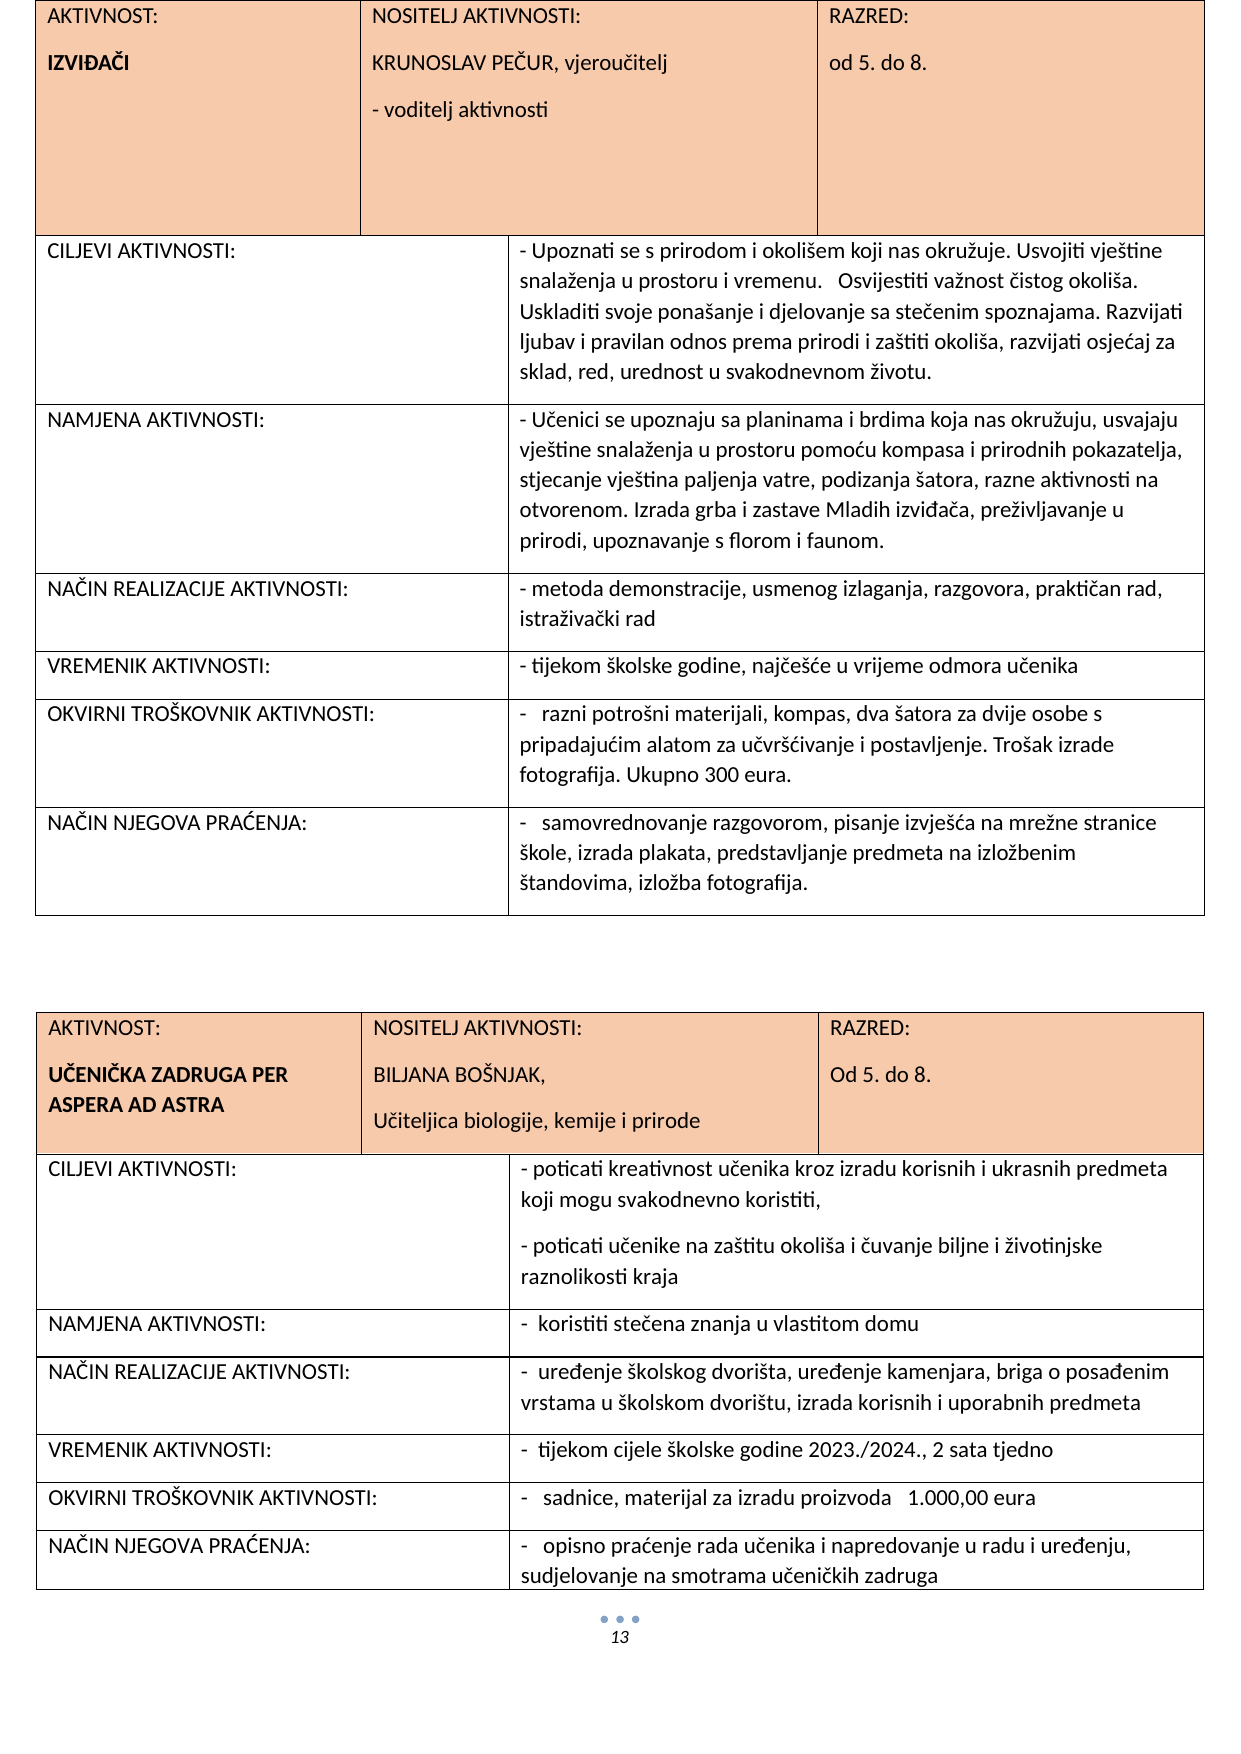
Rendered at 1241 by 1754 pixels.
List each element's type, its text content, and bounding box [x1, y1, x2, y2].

table_cell - uređenje školskog dvorišta, uređenje kamenjara, briga o posađenim vrstama u školskom dvorištu, izrada korisnih i uporabnih predmeta [510, 1358, 1203, 1434]
table_header RAZRED: od 5. do 8. [818, 1, 1204, 235]
table_cell VREMENIK AKTIVNOSTI: [36, 652, 508, 698]
table_cell OKVIRNI TROŠKOVNIK AKTIVNOSTI: [36, 700, 508, 807]
table_cell VREMENIK AKTIVNOSTI: [37, 1435, 509, 1482]
table_cell NAMJENA AKTIVNOSTI: [37, 1310, 509, 1356]
table_cell OKVIRNI TROŠKOVNIK AKTIVNOSTI: [37, 1483, 509, 1530]
table_header AKTIVNOST: UČENIČKA ZADRUGA PER ASPERA AD ASTRA [37, 1013, 361, 1153]
table_cell - tijekom školske godine, najčešće u vrijeme odmora učenika [509, 652, 1204, 698]
table_cell - Učenici se upoznaju sa planinama i brdima koja nas okružuju, usvajaju vještine snalaženja u prostoru pomoću kompasa i prirodnih pokazatelja, stjecanje vještina paljenja vatre, podizanja šatora, razne aktivnosti na otvorenom. Izrada grba i zastave Mladih izviđača, preživljavanje u prirodi, upoznavanje s florom i faunom. [509, 405, 1204, 573]
table_cell - opisno praćenje rada učenika i napredovanje u radu i uređenju, sudjelovanje na smotrama učeničkih zadruga [510, 1531, 1203, 1589]
table_cell - sadnice, materijal za izradu proizvoda 1.000,00 eura [510, 1483, 1203, 1530]
table_cell - tijekom cijele školske godine 2023./2024., 2 sata tjedno [510, 1435, 1203, 1482]
table_cell NAČIN REALIZACIJE AKTIVNOSTI: [37, 1358, 509, 1434]
table_cell NAMJENA AKTIVNOSTI: [36, 405, 508, 573]
table_cell - koristiti stečena znanja u vlastitom domu [510, 1310, 1203, 1356]
table_header NOSITELJ AKTIVNOSTI: BILJANA BOŠNJAK, Učiteljica biologije, kemije i prirode [362, 1013, 818, 1153]
table_cell - poticati kreativnost učenika kroz izradu korisnih i ukrasnih predmeta koji mogu svakodnevno koristiti, - poticati učenike na zaštitu okoliša i čuvanje biljne i životinjske raznolikosti kraja [510, 1155, 1203, 1308]
table_header NOSITELJ AKTIVNOSTI: KRUNOSLAV PEČUR, vjeroučitelj - voditelj aktivnosti [361, 1, 817, 235]
table_cell - razni potrošni materijali, kompas, dva šatora za dvije osobe s pripadajućim alatom za učvršćivanje i postavljenje. Trošak izrade fotografija. Ukupno 300 eura. [509, 700, 1204, 807]
table_cell CILJEVI AKTIVNOSTI: [36, 236, 508, 404]
table_cell NAČIN NJEGOVA PRAĆENJA: [37, 1531, 509, 1589]
table_cell - Upoznati se s prirodom i okolišem koji nas okružuje. Usvojiti vještine snalaženja u prostoru i vremenu. Osvijestiti važnost čistog okoliša. Uskladiti svoje ponašanje i djelovanje sa stečenim spoznajama. Razvijati ljubav i pravilan odnos prema prirodi i zaštiti okoliša, razvijati osjećaj za sklad, red, urednost u svakodnevnom životu. [509, 236, 1204, 404]
table_cell - metoda demonstracije, usmenog izlaganja, razgovora, praktičan rad, istraživački rad [509, 574, 1204, 651]
table_cell NAČIN REALIZACIJE AKTIVNOSTI: [36, 574, 508, 651]
table_cell NAČIN NJEGOVA PRAĆENJA: [36, 808, 508, 915]
table_header AKTIVNOST: IZVIĐAČI [36, 1, 360, 235]
table_cell CILJEVI AKTIVNOSTI: [37, 1155, 509, 1308]
table_header RAZRED: Od 5. do 8. [819, 1013, 1203, 1153]
table_cell - samovrednovanje razgovorom, pisanje izvješća na mrežne stranice škole, izrada plakata, predstavljanje predmeta na izložbenim štandovima, izložba fotografija. [509, 808, 1204, 915]
